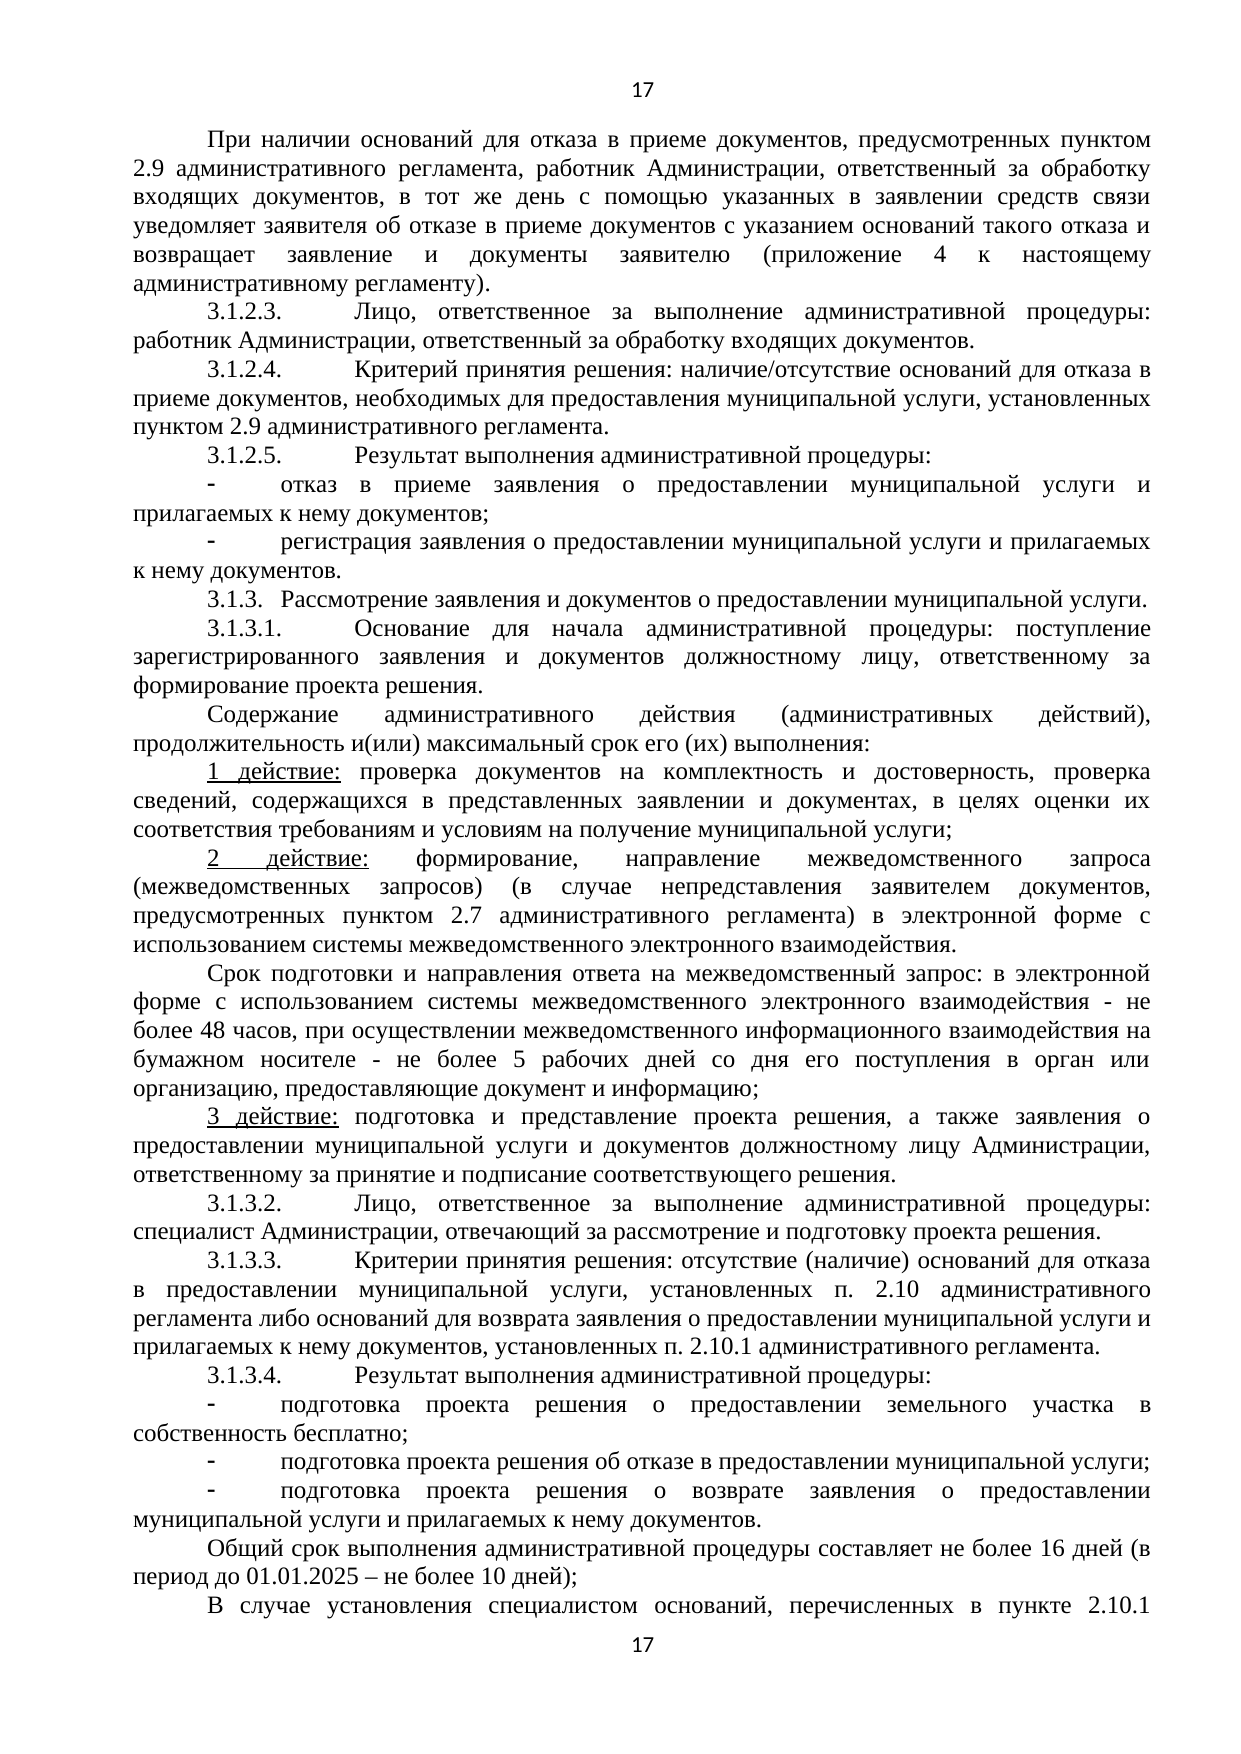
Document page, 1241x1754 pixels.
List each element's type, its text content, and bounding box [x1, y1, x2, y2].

list Результат выполнения административной процедуры: [133, 1360, 1152, 1389]
list Лицо, ответственное за выполнение административной процедуры: специалист Администрации, отвечающий за рассмотрение и подготовку проекта решения. [133, 1188, 1152, 1245]
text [133, 1590, 1152, 1619]
list Рассмотрение заявления и документов о предоставлении муниципальной услуги. [133, 584, 1152, 613]
list Результат выполнения административной процедуры: [133, 440, 1152, 469]
list Критерии принятия решения: отсутствие (наличие) оснований для отказа в предоставлении муниципальной услуги, установленных п. 2.10 административного регламента либо оснований для возврата заявления о предоставлении муниципальной услуги и прилагаемых к нему документов, установленных п. 2.10.1 административного регламента. [133, 1245, 1152, 1360]
text 3 действие: подготовка и представление проекта решения, а также заявления о предоставлении муниципальной услуги и документов должностному лицу Администрации, ответственному за принятие и подписание соответствующего решения. [133, 1101, 1152, 1188]
list подготовка проекта решения о возврате заявления о предоставлении муниципальной услуги и прилагаемых к нему документов. [133, 1475, 1152, 1533]
list Критерий принятия решения: наличие/отсутствие оснований для отказа в приеме документов, необходимых для предоставления муниципальной услуги, установленных пунктом 2.9 административного регламента. [133, 354, 1152, 440]
text 1 действие: проверка документов на комплектность и достоверность, проверка сведений, содержащихся в представленных заявлении и документах, в целях оценки их соответствия требованиям и условиям на получение муниципальной услуги; [133, 756, 1152, 843]
list отказ в приеме заявления о предоставлении муниципальной услуги и прилагаемых к нему документов; [133, 469, 1152, 526]
list подготовка проекта решения об отказе в предоставлении муниципальной услуги; [133, 1446, 1152, 1475]
list подготовка проекта решения о предоставлении земельного участка в собственность бесплатно; [133, 1389, 1152, 1446]
text Содержание административного действия (административных действий), продолжительность и(или) максимальный срок его (их) выполнения: [133, 699, 1152, 756]
text 2 действие: формирование, направление межведомственного запроса (межведомственных запросов) (в случае непредставления заявителем документов, предусмотренных пунктом 2.7 административного регламента) в электронной форме с использованием системы межведомственного электронного взаимодействия. [133, 843, 1152, 958]
list регистрация заявления о предоставлении муниципальной услуги и прилагаемых к нему документов. [133, 526, 1152, 584]
list Основание для начала административной процедуры: поступление зарегистрированного заявления и документов должностному лицу, ответственному за формирование проекта решения. [133, 613, 1152, 699]
text Срок подготовки и направления ответа на межведомственный запрос: в электронной форме с использованием системы межведомственного электронного взаимодействия - не более 48 часов, при осуществлении межведомственного информационного взаимодействия на бумажном носителе - не более 5 рабочих дней со дня его поступления в орган или организацию, предоставляющие документ и информацию; [133, 958, 1152, 1101]
list Лицо, ответственное за выполнение административной процедуры: работник Администрации, ответственный за обработку входящих документов. [133, 296, 1152, 354]
text При наличии оснований для отказа в приеме документов, предусмотренных пунктом 2.9 административного регламента, работник Администрации, ответственный за обработку входящих документов, в тот же день с помощью указанных в заявлении средств связи уведомляет заявителя об отказе в приеме документов с указанием оснований такого отказа и возвращает заявление и документы заявителю (приложение 4 к настоящему административному регламенту). [133, 124, 1152, 296]
text Общий срок выполнения административной процедуры составляет не более 16 дней (в период до 01.01.2025 – не более 10 дней); [133, 1533, 1152, 1590]
